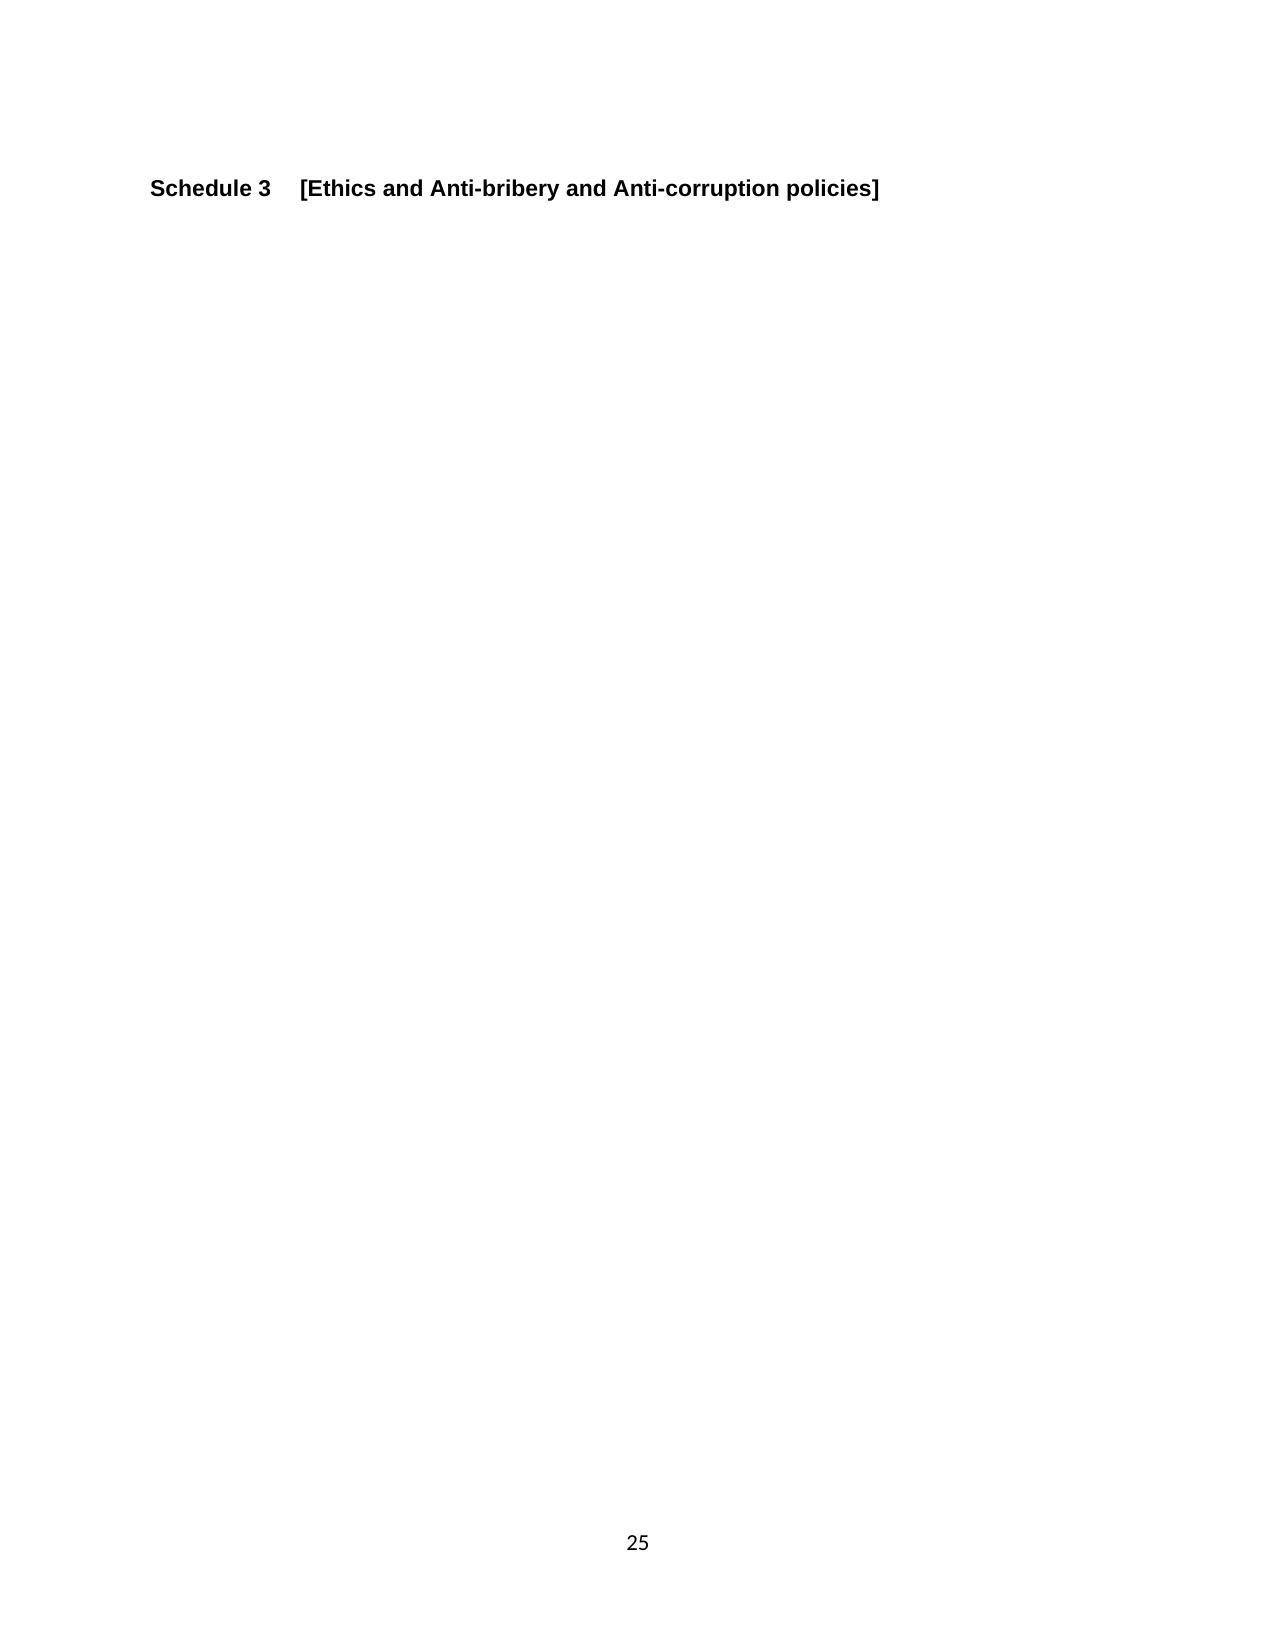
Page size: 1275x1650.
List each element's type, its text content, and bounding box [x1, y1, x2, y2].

list [Ethics and Anti-bribery and Anti-corruption policies] [150, 175, 1125, 201]
